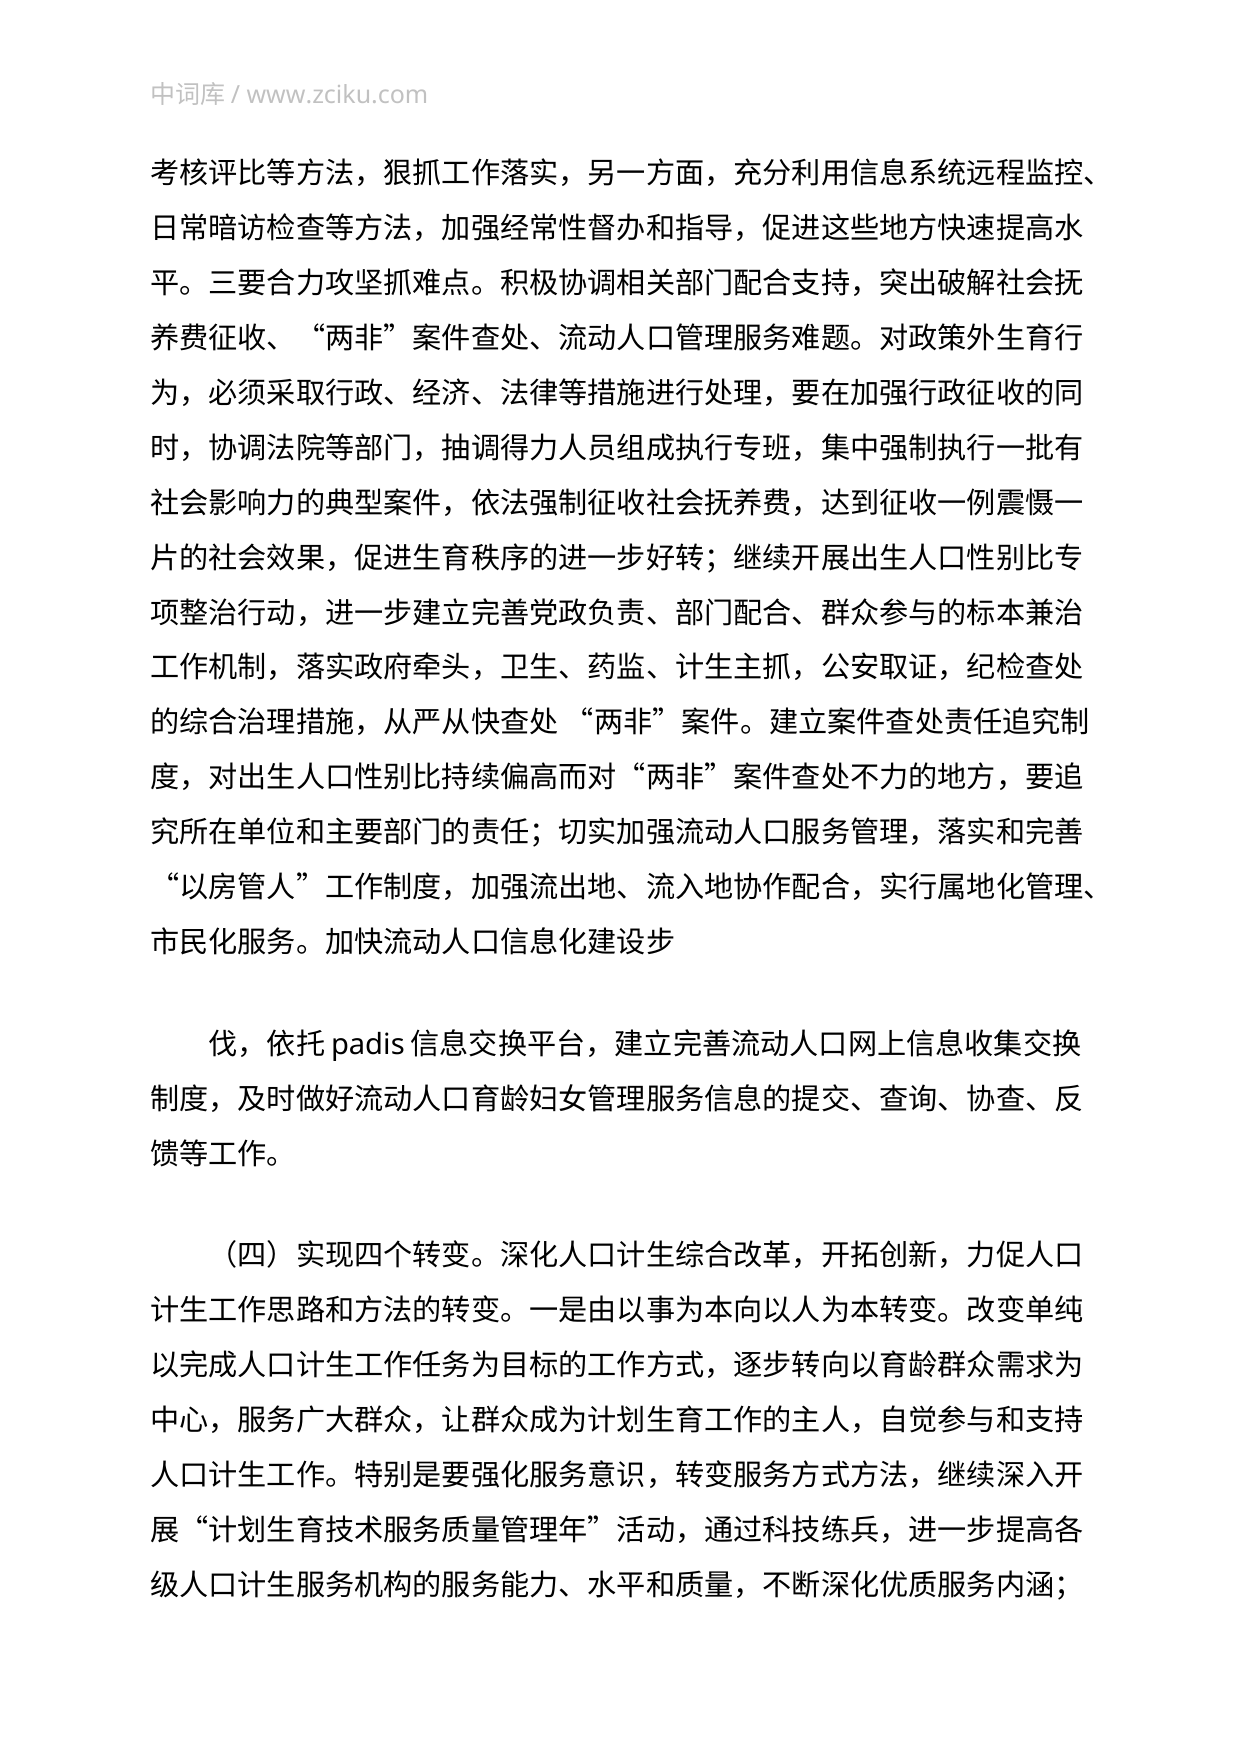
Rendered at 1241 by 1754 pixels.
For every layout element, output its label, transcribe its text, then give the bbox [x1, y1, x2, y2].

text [150, 150, 1090, 961]
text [150, 1232, 1090, 1604]
text 伐，依托padis信息交换平台，建立完善流动人口网上信息收集交换制度，及时做好流动人口育龄妇女管理服务信息的提交、查询、协查、反馈等工作。 [150, 1020, 1090, 1172]
